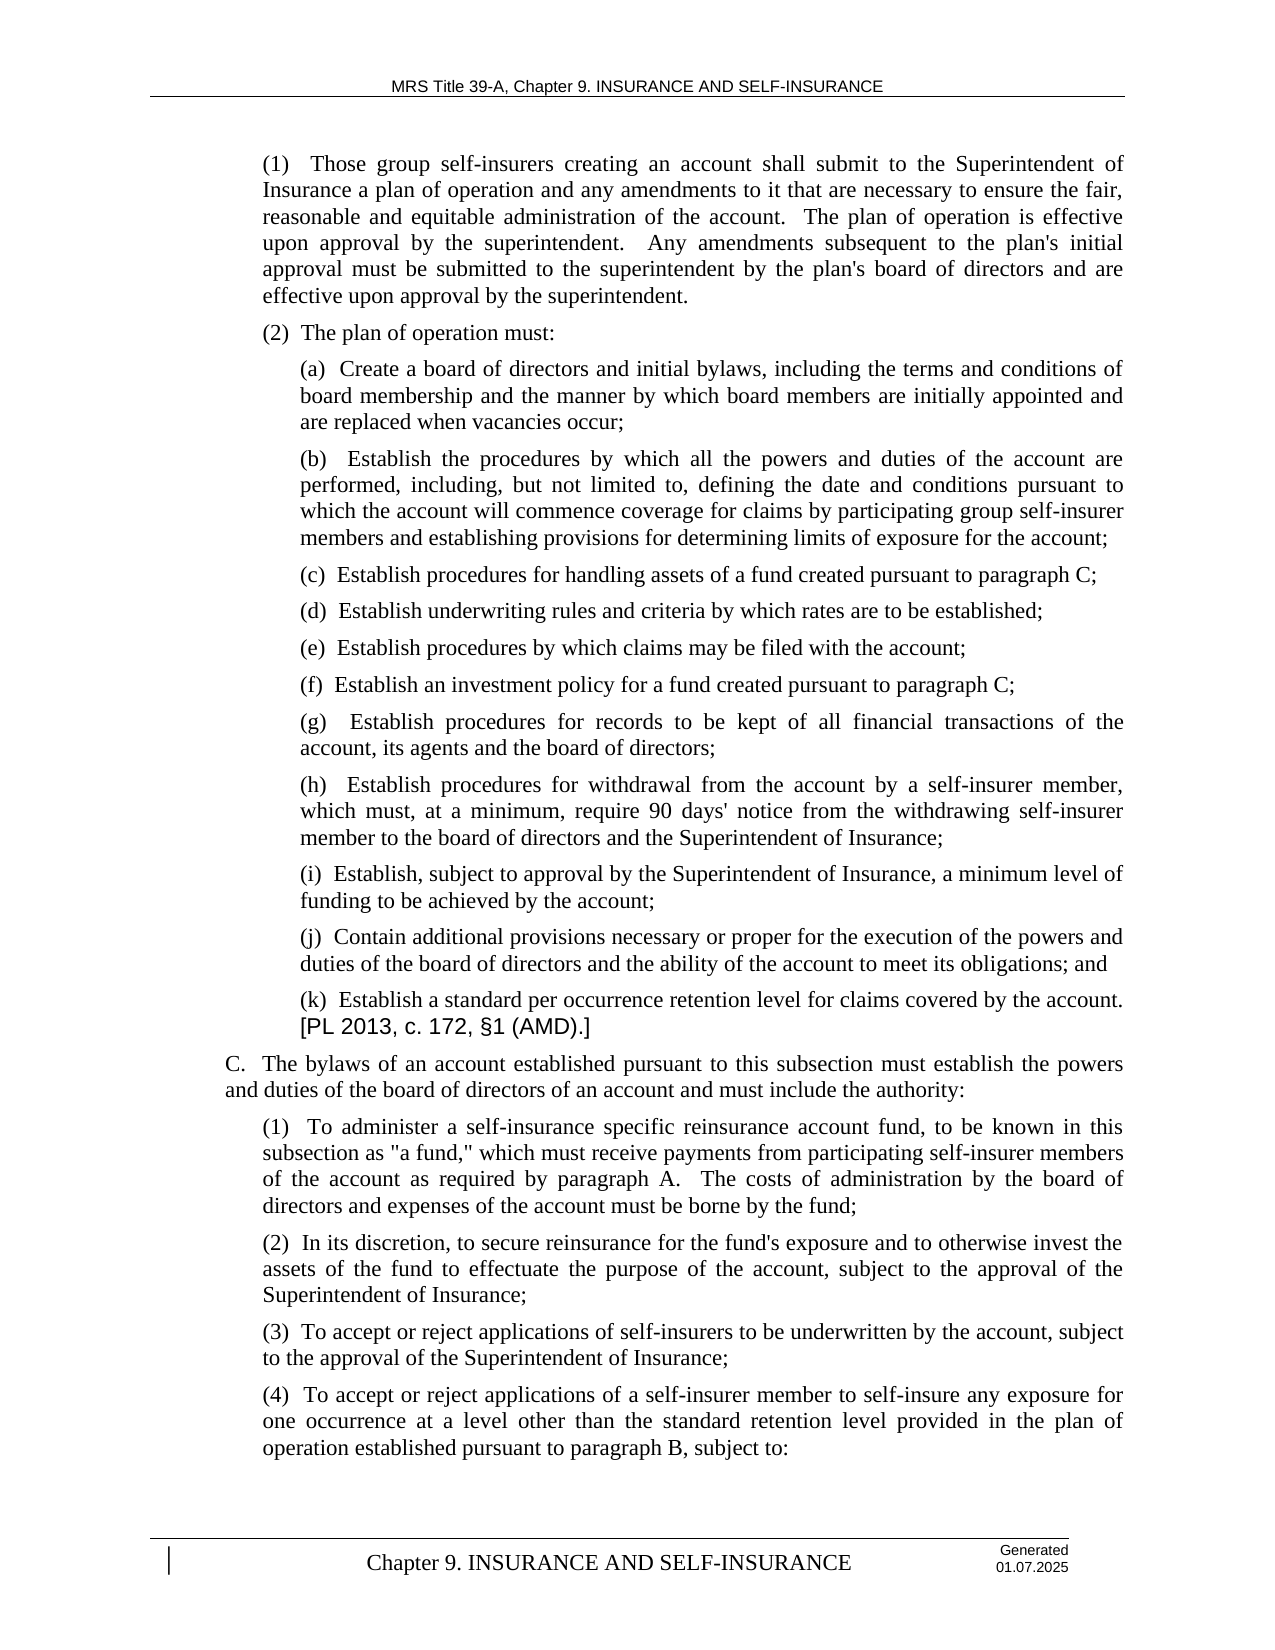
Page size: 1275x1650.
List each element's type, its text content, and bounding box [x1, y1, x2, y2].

text (1) Those group self-insurers creating an account shall submit to the Superintendent of Insurance a plan of operation and any amendments to it that are necessary to ensure the fair, reasonable and equitable administration of the account. The plan of operation is effective upon approval by the superintendent. Any amendments subsequent to the plan's initial approval must be submitted to the superintendent by the plan's board of directors and are effective upon approval by the superintendent. [262, 150, 1125, 308]
text (j) Contain additional provisions necessary or proper for the execution of the powers and duties of the board of directors and the ability of the account to meet its obligations; and [300, 923, 1125, 976]
text (a) Create a board of directors and initial bylaws, including the terms and conditions of board membership and the manner by which board members are initially appointed and are replaced when vacancies occur; [300, 355, 1125, 434]
text (3) To accept or reject applications of self-insurers to be underwritten by the account, subject to the approval of the Superintendent of Insurance; [262, 1318, 1125, 1371]
text (g) Establish procedures for records to be kept of all financial transactions of the account, its agents and the board of directors; [300, 708, 1125, 760]
text (e) Establish procedures by which claims may be filed with the account; [300, 634, 1125, 661]
text (h) Establish procedures for withdrawal from the account by a self-insurer member, which must, at a minimum, require 90 days' notice from the withdrawing self-insurer member to the board of directors and the Superintendent of Insurance; [300, 771, 1125, 850]
text (1) To administer a self-insurance specific reinsurance account fund, to be known in this subsection as "a fund," which must receive payments from participating self-insurer members of the account as required by paragraph A. The costs of administration by the board of directors and expenses of the account must be borne by the fund; [262, 1113, 1125, 1218]
text (4) To accept or reject applications of a self-insurer member to self-insure any exposure for one occurrence at a level other than the standard retention level provided in the plan of operation established pursuant to paragraph B, subject to: [262, 1381, 1125, 1460]
text (i) Establish, subject to approval by the Superintendent of Insurance, a minimum level of funding to be achieved by the account; [300, 860, 1125, 913]
text C. The bylaws of an account established pursuant to this subsection must establish the powers and duties of the board of directors of an account and must include the authority: [225, 1050, 1125, 1102]
text (2) In its discretion, to secure reinsurance for the fund's exposure and to otherwise invest the assets of the fund to effectuate the purpose of the account, subject to the approval of the Superintendent of Insurance; [262, 1229, 1125, 1308]
text (f) Establish an investment policy for a fund created pursuant to paragraph C; [300, 671, 1125, 697]
text (2) The plan of operation must: [262, 318, 1125, 345]
text (k) Establish a standard per occurrence retention level for claims covered by the account. [PL 2013, c. 172, §1 (AMD).] [300, 987, 1125, 1039]
text (b) Establish the procedures by which all the powers and duties of the account are performed, including, but not limited to, defining the date and conditions pursuant to which the account will commence coverage for claims by participating group self-insurer members and establishing provisions for determining limits of exposure for the account; [300, 445, 1125, 550]
text (d) Establish underwriting rules and criteria by which rates are to be established; [300, 597, 1125, 624]
text (c) Establish procedures for handling assets of a fund created pursuant to paragraph C; [300, 561, 1125, 587]
